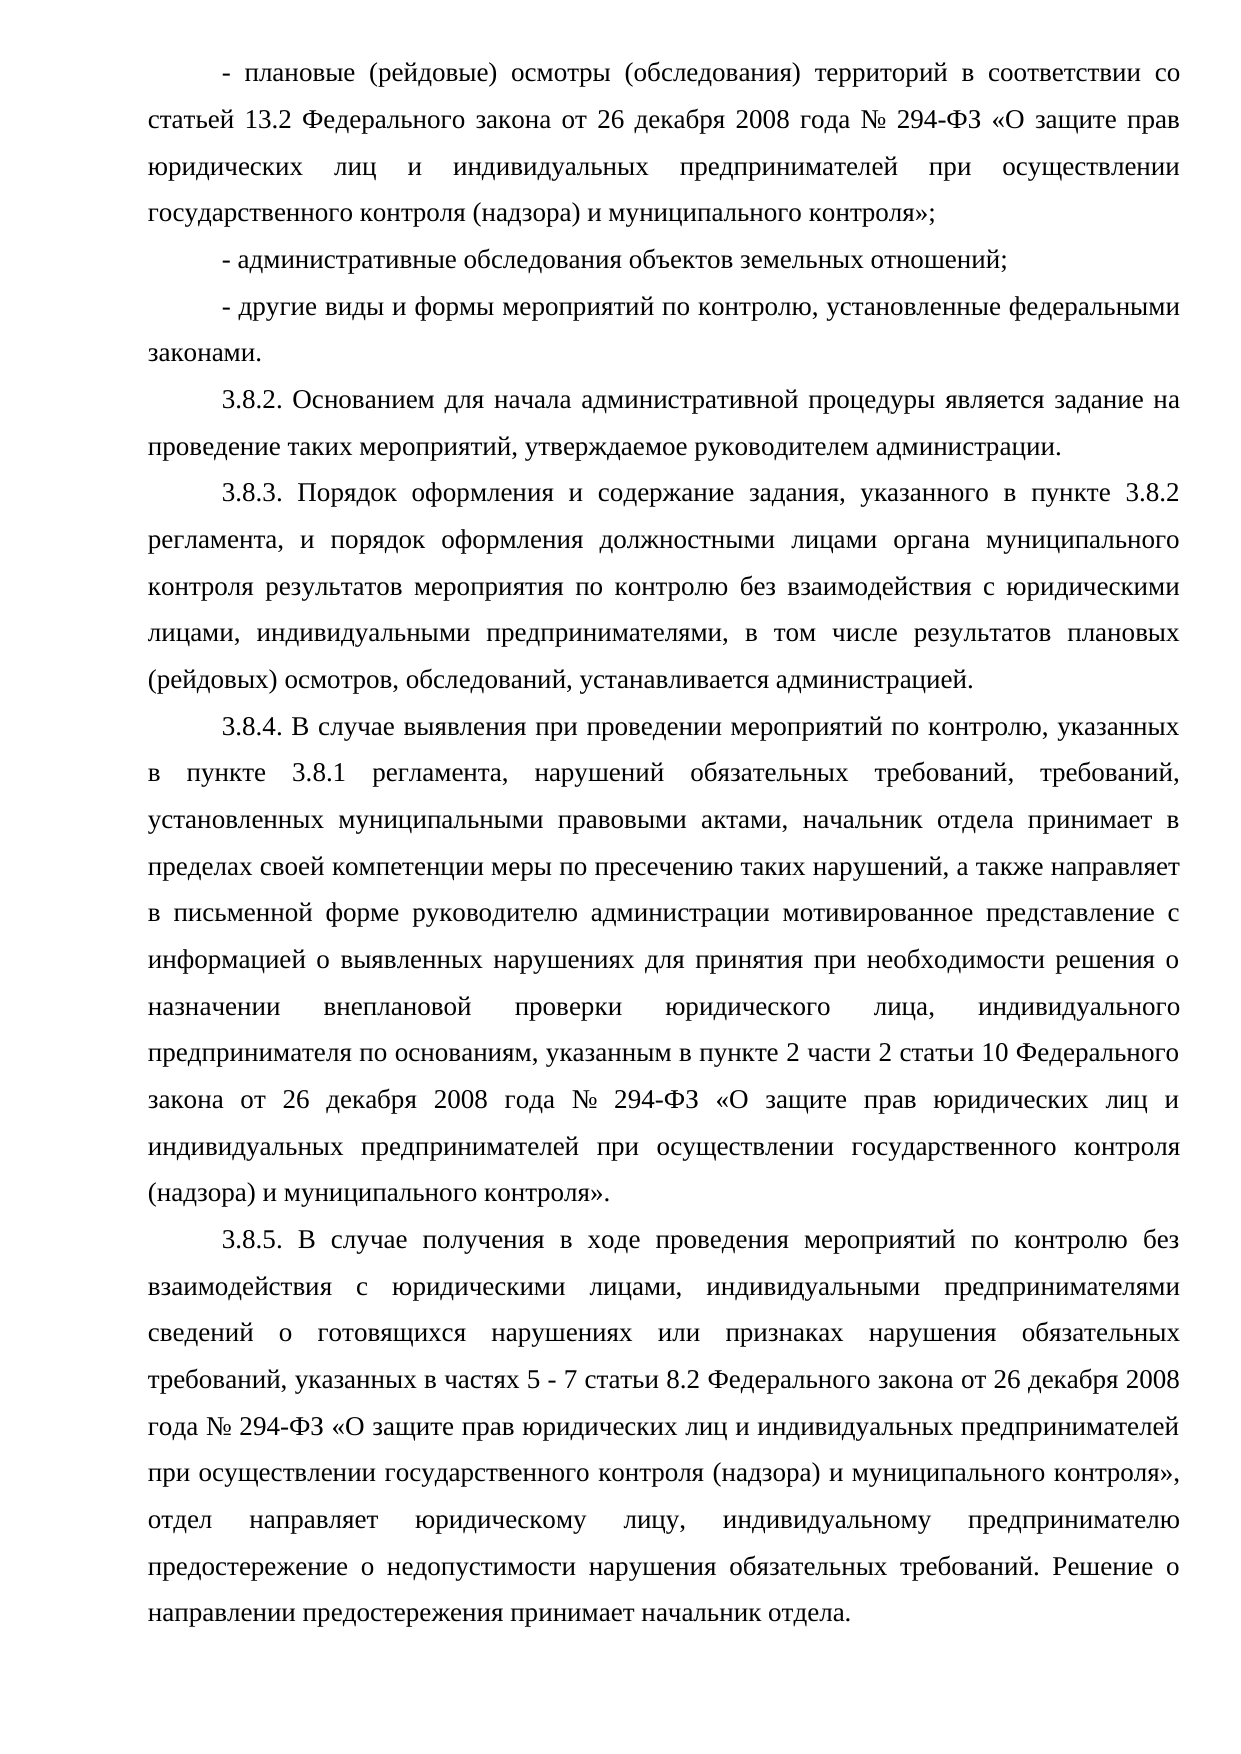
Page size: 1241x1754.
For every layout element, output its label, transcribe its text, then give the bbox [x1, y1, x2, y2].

text - административные обследования объектов земельных отношений; [148, 243, 1181, 274]
text - плановые (рейдовые) осмотры (обследования) территорий в соответствии со статьей 13.2 Федерального закона от 26 декабря 2008 года № 294-ФЗ «О защите прав юридических лиц и индивидуальных предпринимателей при осуществлении государственного контроля (надзора) и муниципального контроля»; [148, 56, 1181, 227]
text 3.8.4. В случае выявления при проведении мероприятий по контролю, указанных в пункте 3.8.1 регламента, нарушений обязательных требований, требований, установленных муниципальными правовыми актами, начальник отдела принимает в пределах своей компетенции меры по пресечению таких нарушений, а также направляет в письменной форме руководителю администрации мотивированное представление с информацией о выявленных нарушениях для принятия при необходимости решения о назначении внеплановой проверки юридического лица, индивидуального предпринимателя по основаниям, указанным в пункте 2 части 2 статьи 10 Федерального закона от 26 декабря 2008 года № 294-ФЗ «О защите прав юридических лиц и индивидуальных предпринимателей при осуществлении государственного контроля (надзора) и муниципального контроля». [148, 709, 1181, 1207]
text 3.8.5. В случае получения в ходе проведения мероприятий по контролю без взаимодействия с юридическими лицами, индивидуальными предпринимателями сведений о готовящихся нарушениях или признаках нарушения обязательных требований, указанных в частях 5 - 7 статьи 8.2 Федерального закона от 26 декабря 2008 года № 294-ФЗ «О защите прав юридических лиц и индивидуальных предпринимателей при осуществлении государственного контроля (надзора) и муниципального контроля», отдел направляет юридическому лицу, индивидуальному предпринимателю предостережение о недопустимости нарушения обязательных требований. Решение о направлении предостережения принимает начальник отдела. [148, 1223, 1181, 1627]
text 3.8.2. Основанием для начала административной процедуры является задание на проведение таких мероприятий, утверждаемое руководителем администрации. [148, 383, 1181, 461]
text - другие виды и формы мероприятий по контролю, установленные федеральными законами. [148, 289, 1181, 367]
text 3.8.3. Порядок оформления и содержание задания, указанного в пункте 3.8.2 регламента, и порядок оформления должностными лицами органа муниципального контроля результатов мероприятия по контролю без взаимодействия с юридическими лицами, индивидуальными предпринимателями, в том числе результатов плановых (рейдовых) осмотров, обследований, устанавливается администрацией. [148, 476, 1181, 694]
